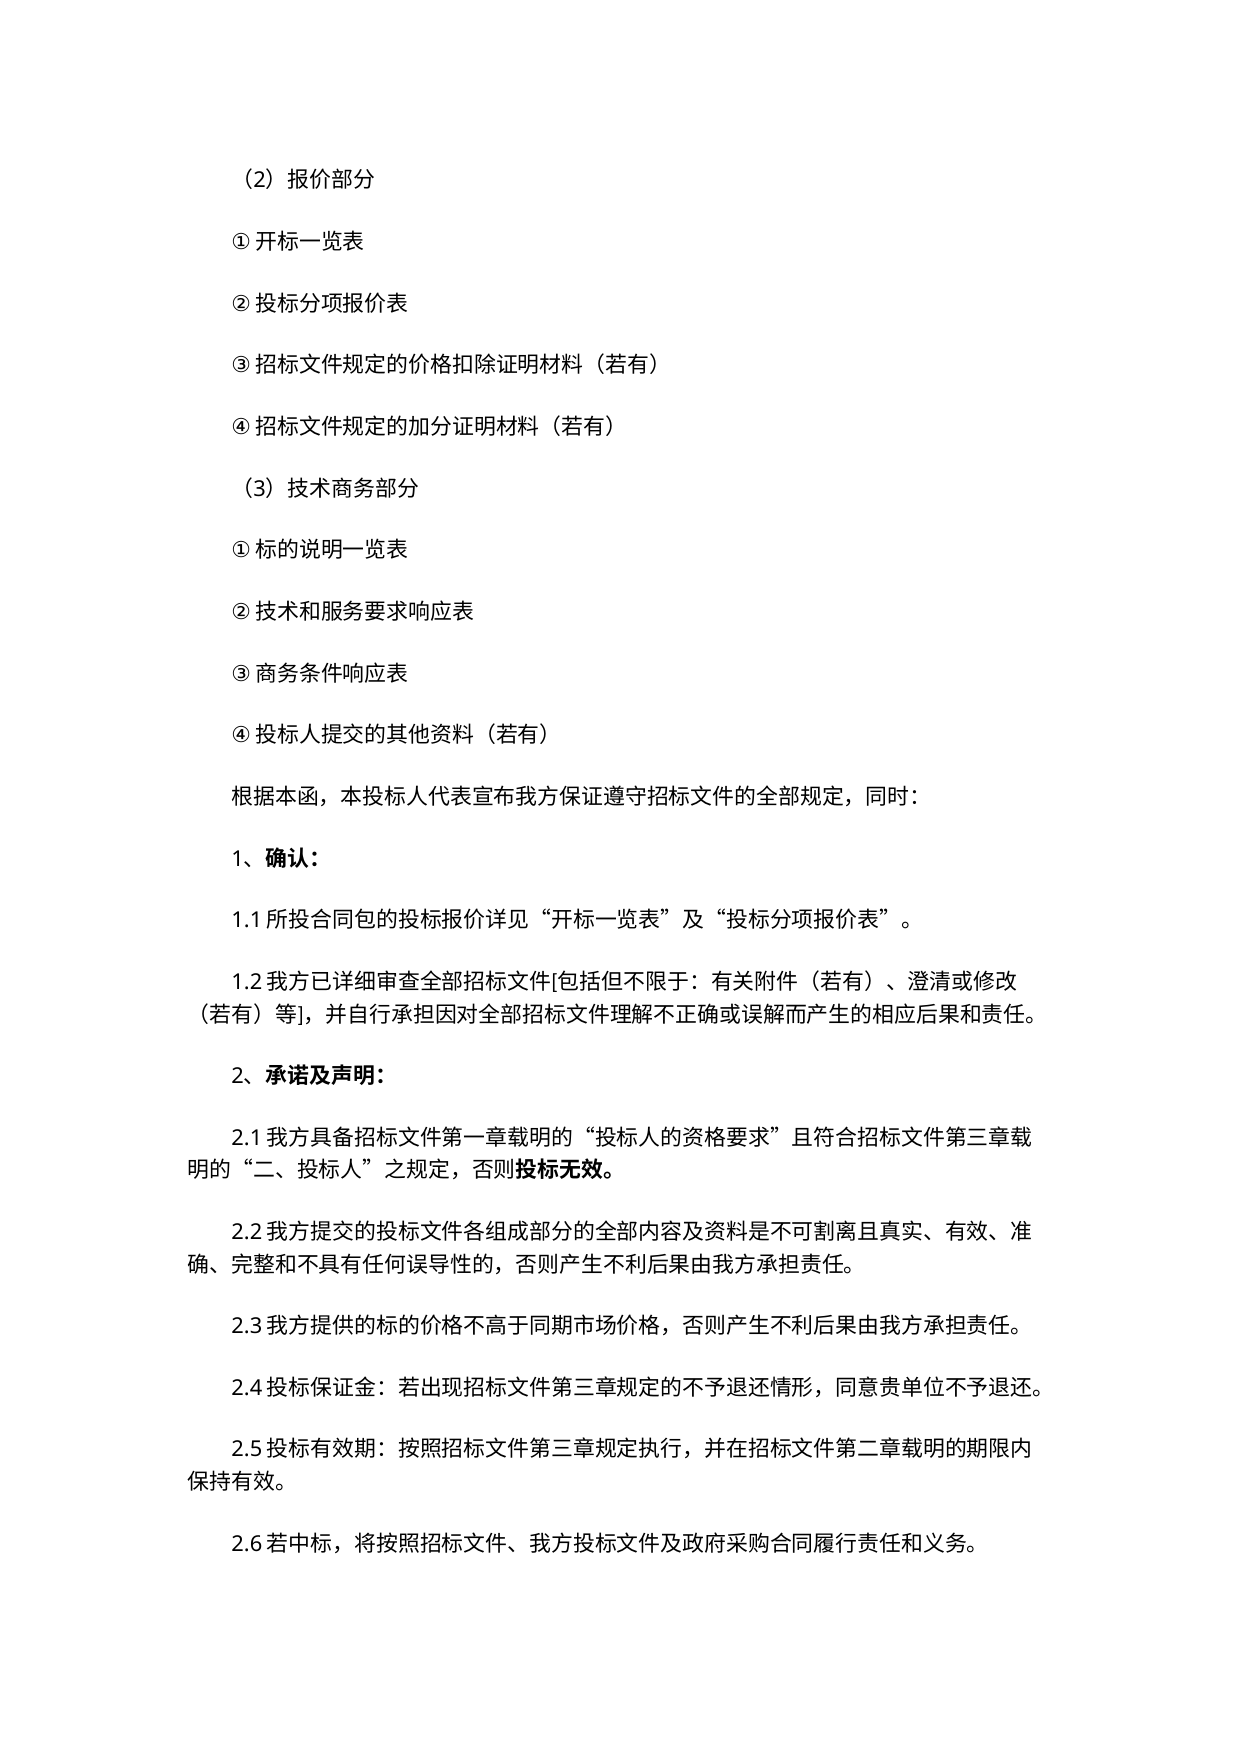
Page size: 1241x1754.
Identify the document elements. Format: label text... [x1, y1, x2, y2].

text （3）技术商务部分 [187, 470, 1053, 503]
text ④招标文件规定的加分证明材料（若有） [187, 409, 1053, 441]
text ③招标文件规定的价格扣除证明材料（若有） [187, 347, 1053, 379]
text ④投标人提交的其他资料（若有） [187, 717, 1053, 749]
text 2.5投标有效期：按照招标文件第三章规定执行，并在招标文件第二章载明的期限内保持有效。 [187, 1431, 1053, 1496]
text ②投标分项报价表 [187, 285, 1053, 318]
text 2.6若中标，将按照招标文件、我方投标文件及政府采购合同履行责任和义务。 [187, 1525, 1053, 1558]
text 2、承诺及声明： [187, 1058, 1053, 1090]
text 1.2我方已详细审查全部招标文件[包括但不限于：有关附件（若有）、澄清或修改（若有）等]，并自行承担因对全部招标文件理解不正确或误解而产生的相应后果和责任。 [187, 964, 1053, 1029]
text ①标的说明一览表 [187, 532, 1053, 564]
text 2.3我方提供的标的价格不高于同期市场价格，否则产生不利后果由我方承担责任。 [187, 1308, 1053, 1340]
text 根据本函，本投标人代表宣布我方保证遵守招标文件的全部规定，同时： [187, 779, 1053, 811]
text 2.2我方提交的投标文件各组成部分的全部内容及资料是不可割离且真实、有效、准确、完整和不具有任何误导性的，否则产生不利后果由我方承担责任。 [187, 1214, 1053, 1279]
text ②技术和服务要求响应表 [187, 594, 1053, 626]
text ①开标一览表 [187, 224, 1053, 256]
text 2.4投标保证金：若出现招标文件第三章规定的不予退还情形，同意贵单位不予退还。 [187, 1369, 1053, 1402]
text ③商务条件响应表 [187, 655, 1053, 688]
text 2.1我方具备招标文件第一章载明的“投标人的资格要求”且符合招标文件第三章载明的“二、投标人”之规定，否则投标无效。 [187, 1119, 1053, 1184]
text 1.1所投合同包的投标报价详见“开标一览表”及“投标分项报价表”。 [187, 902, 1053, 934]
text 1、确认： [187, 840, 1053, 873]
text （2）报价部分 [187, 162, 1053, 194]
